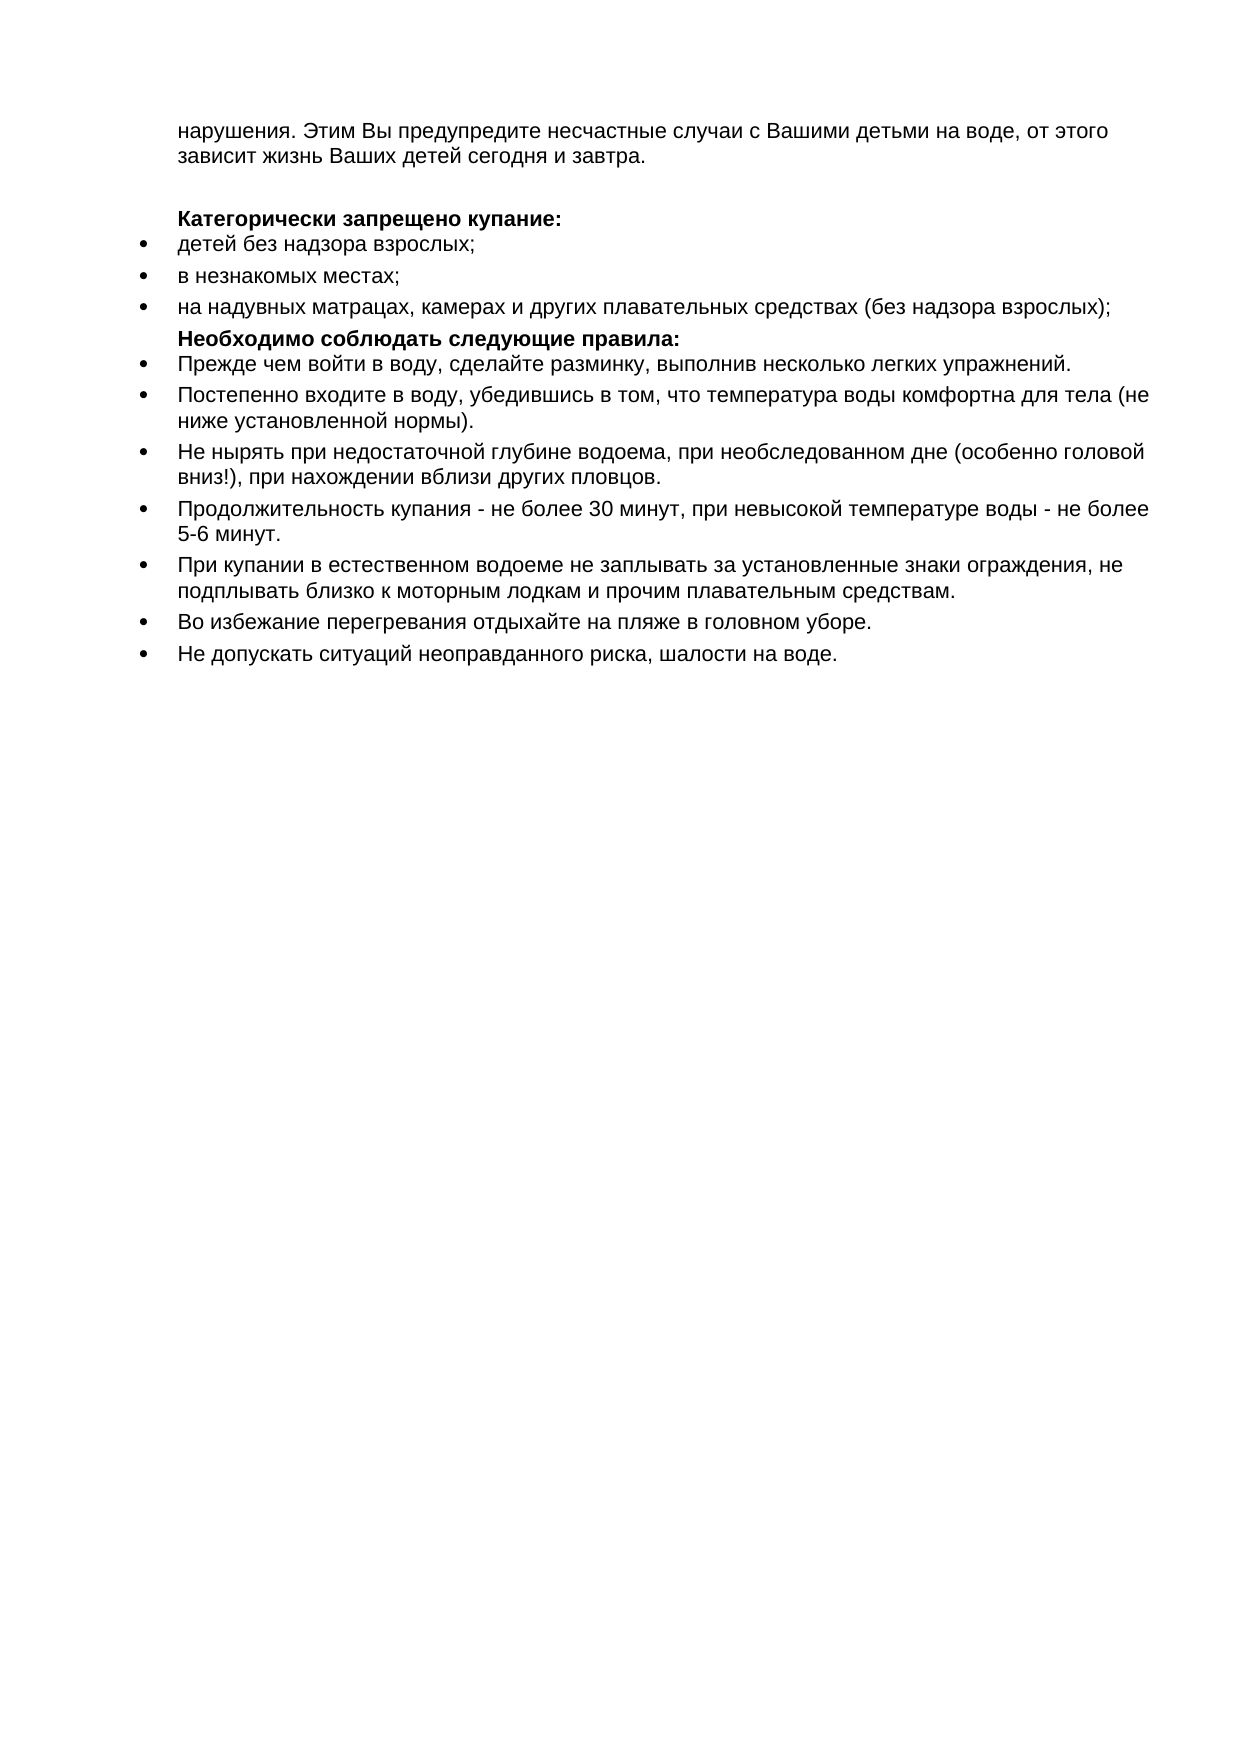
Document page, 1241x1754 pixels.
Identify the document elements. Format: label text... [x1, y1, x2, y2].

list в незнакомых местах; [140, 263, 1152, 288]
list Во избежание перегревания отдыхайте на пляже в головном уборе. [140, 609, 1152, 634]
list При купании в естественном водоеме не заплывать за установленные знаки ограждения, не подплывать близко к моторным лодкам и прочим плавательным средствам. [140, 552, 1152, 603]
list Прежде чем войти в воду, сделайте разминку, выполнив несколько легких упражнений. [140, 351, 1152, 376]
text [177, 118, 1152, 168]
list Не допускать ситуаций неоправданного риска, шалости на воде. [140, 640, 1152, 666]
list Продолжительность купания - не более 30 минут, при невысокой температуре воды - не более 5-6 минут. [140, 496, 1152, 546]
list Не нырять при недостаточной глубине водоема, при необследованном дне (особенно головой вниз!), при нахождении вблизи других пловцов. [140, 439, 1152, 489]
text Необходимо соблюдать следующие правила: [177, 326, 1152, 351]
list на надувных матрацах, камерах и других плавательных средствах (без надзора взрослых); [140, 294, 1152, 319]
text Категорически запрещено купание: [177, 206, 1152, 231]
list Постепенно входите в воду, убедившись в том, что температура воды комфортна для тела (не ниже установленной нормы). [140, 382, 1152, 433]
list детей без надзора взрослых; [140, 231, 1152, 256]
